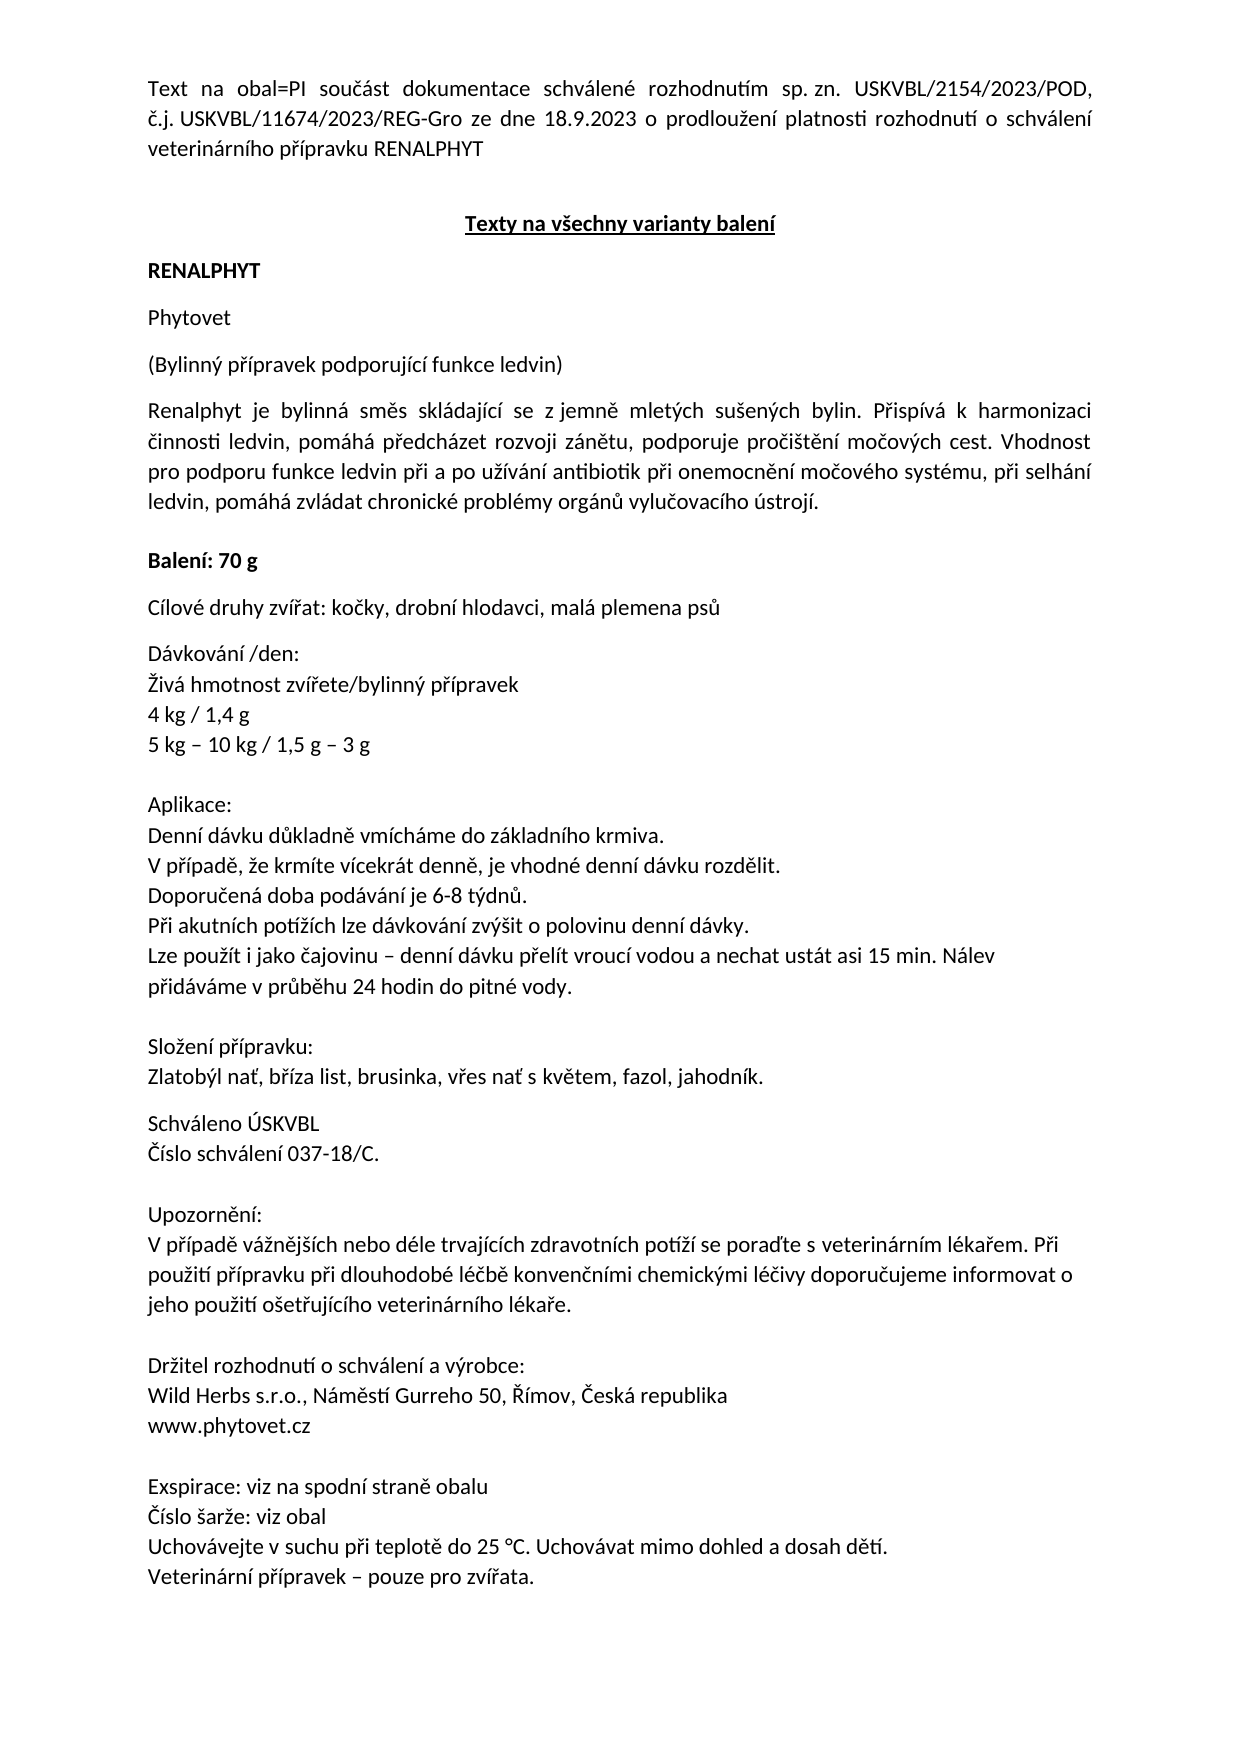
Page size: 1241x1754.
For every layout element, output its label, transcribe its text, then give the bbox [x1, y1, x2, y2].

text 5 kg – 10 kg / 1,5 g – 3 g [148, 730, 1093, 758]
text 4 kg / 1,4 g [148, 700, 1093, 728]
text Cílové druhy zvířat: kočky, drobní hlodavci, malá plemena psů [148, 593, 1093, 621]
text Držitel rozhodnutí o schválení a výrobce: [148, 1351, 1093, 1379]
text Dávkování /den: [148, 639, 1093, 668]
text Texty na všechny varianty balení [148, 209, 1093, 237]
text Exspirace: viz na spodní straně obalu [148, 1472, 1093, 1500]
text Číslo šarže: viz obal [148, 1502, 1093, 1530]
text Složení přípravku: [148, 1032, 1093, 1060]
text Denní dávku důkladně vmícháme do základního krmiva. [148, 821, 1093, 849]
text Při akutních potížích lze dávkování zvýšit o polovinu denní dávky. [148, 911, 1093, 939]
text Phytovet [148, 303, 1093, 331]
text Aplikace: [148, 791, 1093, 819]
text www.phytovet.cz [148, 1411, 1093, 1439]
text RENALPHYT [148, 256, 1093, 284]
text Živá hmotnost zvířete/bylinný přípravek [148, 670, 1093, 698]
text Balení: 70 g [148, 546, 1093, 574]
text Upozornění: [148, 1200, 1093, 1228]
text V případě vážnějších nebo déle trvajících zdravotních potíží se poraďte s veterinárním lékařem. Při použití přípravku při dlouhodobé léčbě konvenčními chemickými léčivy doporučujeme informovat o jeho použití ošetřujícího veterinárního lékaře. [148, 1230, 1093, 1319]
text (Bylinný přípravek podporující funkce ledvin) [148, 350, 1093, 378]
text V případě, že krmíte vícekrát denně, je vhodné denní dávku rozdělit. [148, 851, 1093, 879]
text Lze použít i jako čajovinu – denní dávku přelít vroucí vodou a nechat ustát asi 15 min. Nálev přidáváme v průběhu 24 hodin do pitné vody. [148, 942, 1093, 1000]
text Uchovávejte v suchu při teplotě do 25 °C. Uchovávat mimo dohled a dosah dětí. [148, 1532, 1093, 1560]
text Wild Herbs s.r.o., Náměstí Gurreho 50, Římov, Česká republika [148, 1381, 1093, 1409]
text Číslo schválení 037-18/C. [148, 1139, 1093, 1168]
text Renalphyt je bylinná směs skládající se z jemně mletých sušených bylin. Přispívá k harmonizaci činnosti ledvin, pomáhá předcházet rozvoji zánětu, podporuje pročištění močových cest. Vhodnost pro podporu funkce ledvin při a po užívání antibiotik při onemocnění močového systému, při selhání ledvin, pomáhá zvládat chronické problémy orgánů vylučovacího ústrojí. [148, 397, 1093, 515]
text Zlatobýl nať, bříza list, brusinka, vřes nať s květem, fazol, jahodník. [148, 1062, 1093, 1091]
text Schváleno ÚSKVBL [148, 1109, 1093, 1137]
text Doporučená doba podávání je 6-8 týdnů. [148, 881, 1093, 909]
text Veterinární přípravek – pouze pro zvířata. [148, 1562, 1093, 1591]
